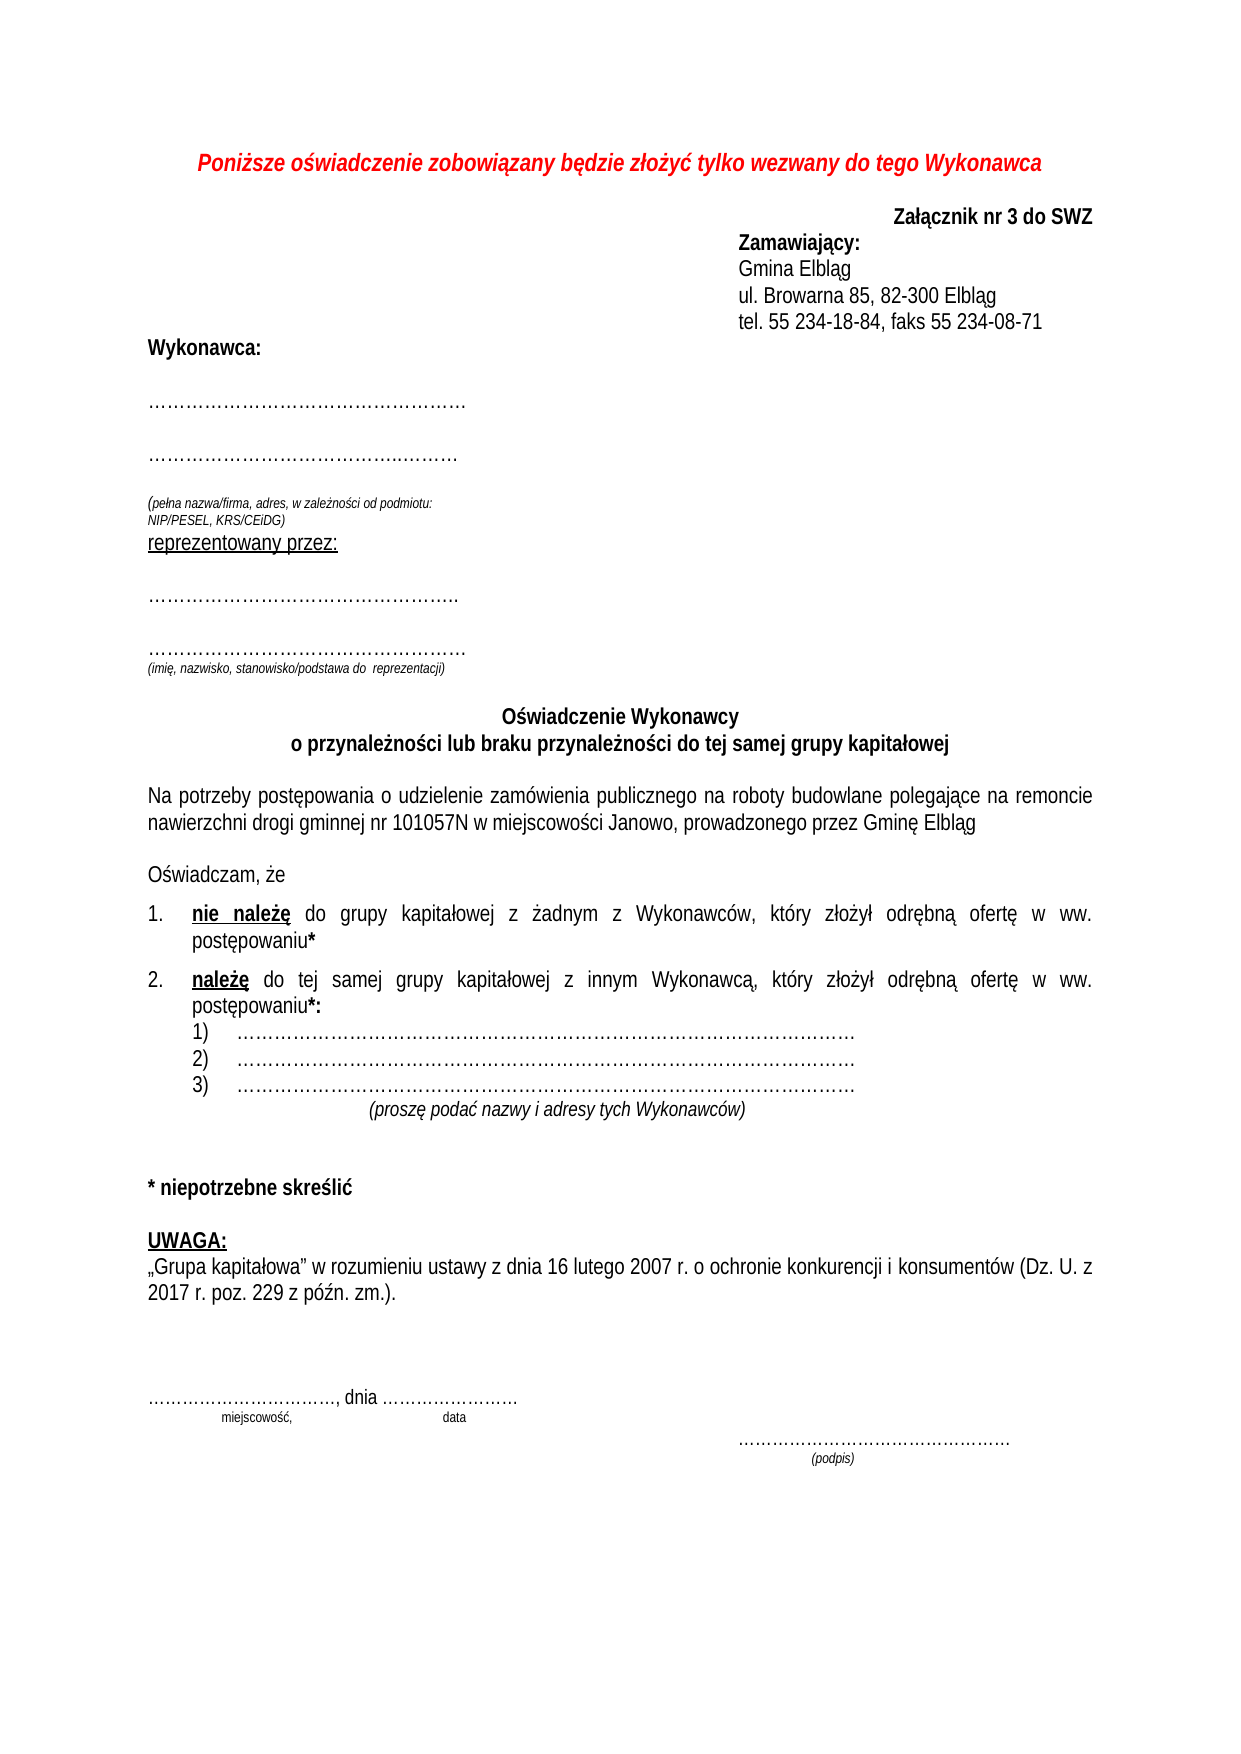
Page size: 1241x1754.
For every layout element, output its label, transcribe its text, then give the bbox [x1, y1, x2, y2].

text ………………………………………….. [148, 581, 1093, 607]
text o przynależności lub braku przynależności do tej samej grupy kapitałowej [148, 730, 1093, 756]
text reprezentowany przez: [148, 528, 1093, 555]
text …………………………………………… [148, 634, 472, 660]
text tel. 55 234-18-84, faks 55 234-08-71 [738, 308, 1093, 334]
text (podpis) [738, 1449, 1093, 1466]
text Oświadczenie Wykonawcy [148, 703, 1093, 730]
list należę do tej samej grupy kapitałowej z innym Wykonawcą, który złożył odrębną ofertę w ww. postępowaniu*: [148, 966, 1093, 1018]
text (pełna nazwa/firma, adres, w zależności od podmiotu: NIP/PESEL, KRS/CEiDG) [148, 492, 472, 528]
text Wykonawca: [148, 334, 1093, 361]
text ul. Browarna 85, 82-300 Elbląg [738, 282, 1093, 308]
text ………………………………………… [148, 1426, 1093, 1449]
text Na potrzeby postępowania o udzielenie zamówienia publicznego na roboty budowlane polegające na remoncie nawierzchni drogi gminnej nr 101057N w miejscowości Janowo, prowadzonego przez Gminę Elbląg [148, 782, 1093, 835]
text ………………………………………………………………………………..……… [148, 387, 472, 466]
text Zamawiający: [738, 229, 1093, 255]
text UWAGA: [148, 1227, 1093, 1253]
text (imię, nazwisko, stanowisko/podstawa do reprezentacji) [148, 660, 472, 677]
text ……………………………, dnia …………………… [148, 1385, 1093, 1409]
text (proszę podać nazwy i adresy tych Wykonawców) [295, 1097, 1093, 1121]
text Poniższe oświadczenie zobowiązany będzie złożyć tylko wezwany do tego Wykonawca [148, 148, 1093, 176]
text * niepotrzebne skreślić [148, 1174, 1033, 1200]
text miejscowość, data [148, 1409, 1093, 1426]
text Oświadczam, że [148, 861, 1093, 888]
list nie należę do grupy kapitałowej z żadnym z Wykonawców, który złożył odrębną ofertę w ww. postępowaniu* [148, 900, 1093, 953]
text Załącznik nr 3 do SWZ [738, 203, 1093, 229]
text Gmina Elbląg [738, 255, 1093, 282]
text „Grupa kapitałowa” w rozumieniu ustawy z dnia 16 lutego 2007 r. o ochronie konkurencji i konsumentów (Dz. U. z 2017 r. poz. 229 z późn. zm.). [148, 1253, 1093, 1306]
list ……………………………………………………………………………………… [192, 1044, 1093, 1071]
list ……………………………………………………………………………………… [192, 1018, 1093, 1044]
list ……………………………………………………………………………………… [192, 1071, 1093, 1097]
